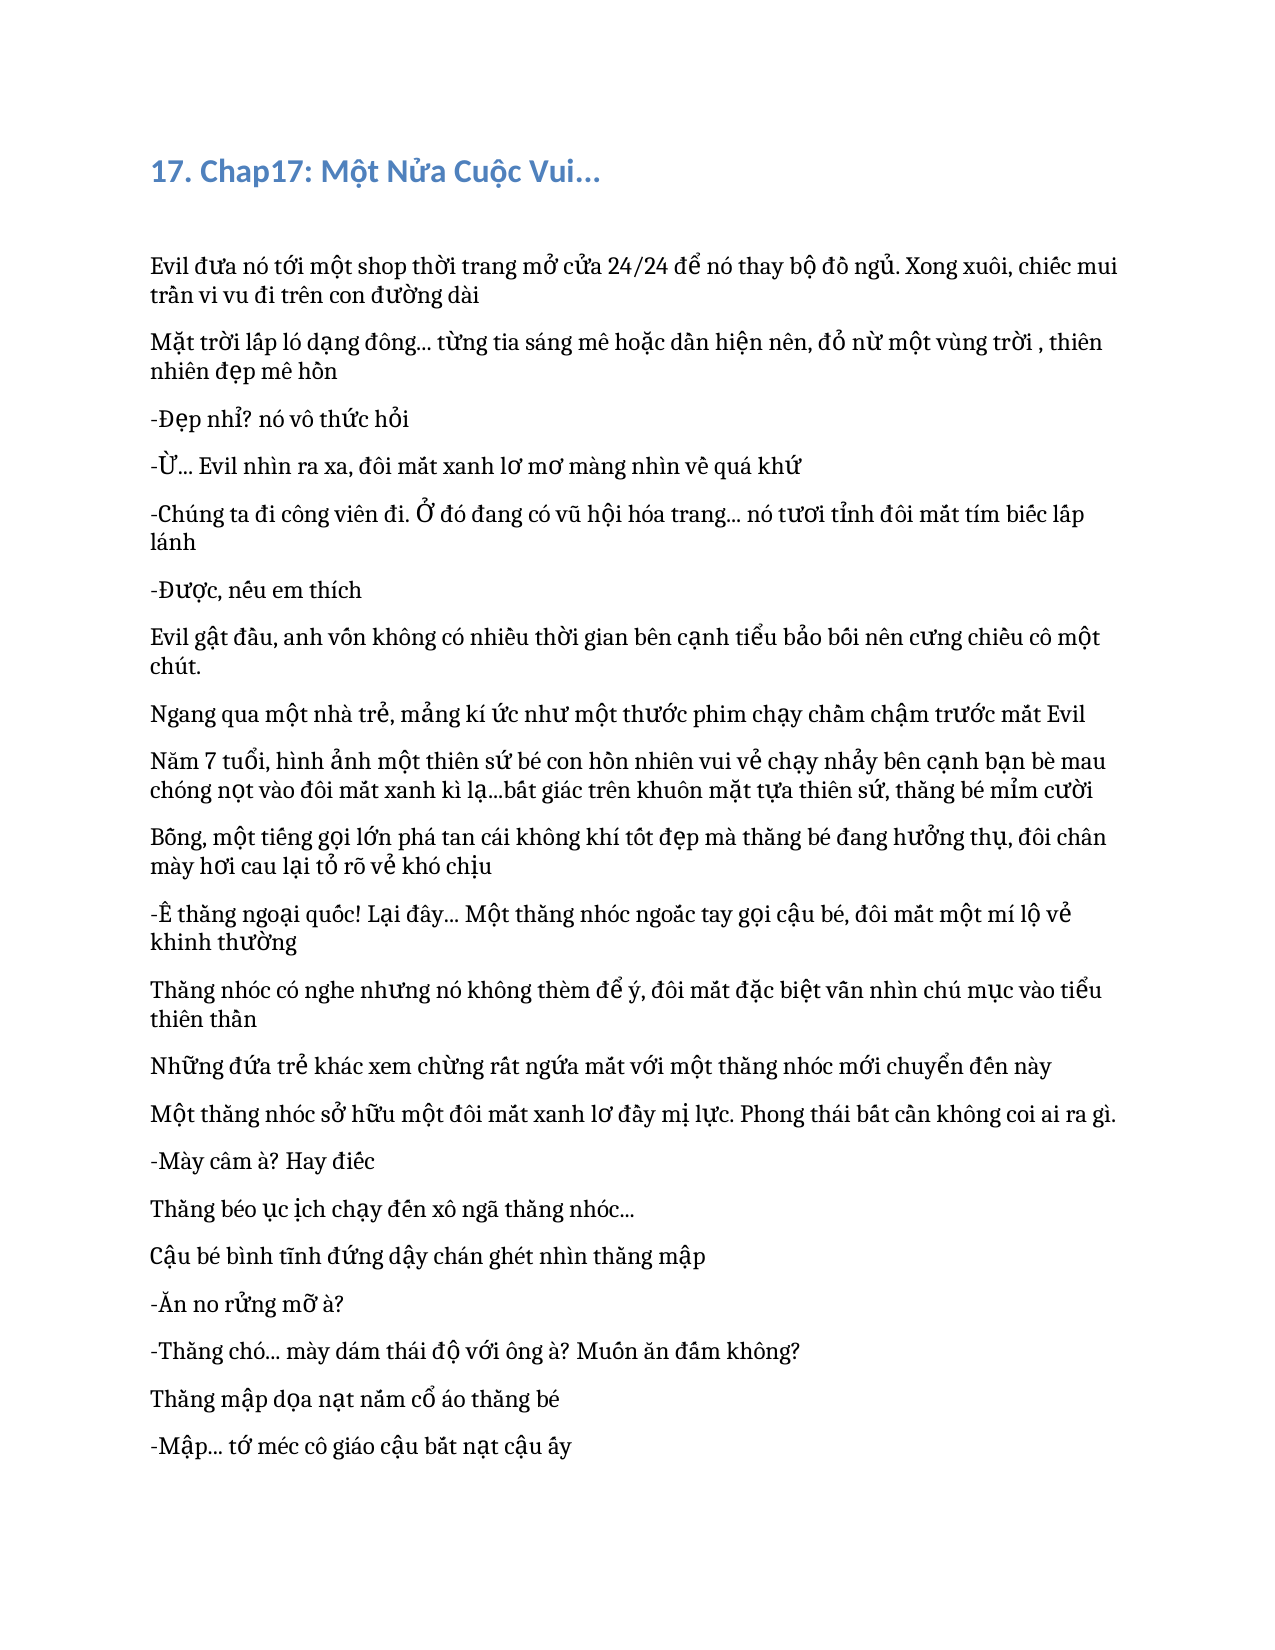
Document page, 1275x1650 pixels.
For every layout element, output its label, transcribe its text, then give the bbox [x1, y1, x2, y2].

text -Ê thằng ngoại quốc! Lại đây... Một thằng nhóc ngoắc tay gọi cậu bé, đôi mắt một mí lộ vẻ khinh thường [150, 899, 1125, 957]
text Mặt trời lấp ló dạng đông... từng tia sáng mê hoặc dần hiện nên, đỏ nừ một vùng trời , thiên nhiên đẹp mê hồn [150, 328, 1125, 386]
text Thằng mập dọa nạt nắm cổ áo thằng bé [150, 1384, 1125, 1413]
text Evil gật đầu, anh vốn không có nhiều thời gian bên cạnh tiểu bảo bối nên cưng chiều cô một chút. [150, 623, 1125, 681]
text Thằng nhóc có nghe nhưng nó không thèm để ý, đôi mắt đặc biệt vẫn nhìn chú mục vào tiểu thiên thần [150, 976, 1125, 1033]
text -Mập... tớ méc cô giáo cậu bắt nạt cậu ấy [150, 1432, 1125, 1461]
text -Ăn no rửng mỡ à? [150, 1289, 1125, 1318]
text -Thằng chó... mày dám thái độ với ông à? Muốn ăn đấm không? [150, 1337, 1125, 1366]
text Thằng béo ục ịch chạy đến xô ngã thằng nhóc... [150, 1194, 1125, 1223]
text -Ừ... Evil nhìn ra xa, đôi mắt xanh lơ mơ màng nhìn về quá khứ [150, 452, 1125, 481]
text Bỗng, một tiếng gọi lớn phá tan cái không khí tốt đẹp mà thằng bé đang hưởng thụ, đôi chân mày hơi cau lại tỏ rõ vẻ khó chịu [150, 823, 1125, 881]
text Ngang qua một nhà trẻ, mảng kí ức như một thước phim chạy chầm chậm trước mắt Evil [150, 699, 1125, 728]
text Năm 7 tuổi, hình ảnh một thiên sứ bé con hồn nhiên vui vẻ chạy nhảy bên cạnh bạn bè mau chóng nọt vào đôi mắt xanh kì lạ...bất giác trên khuôn mặt tựa thiên sứ, thằng bé mỉm cười [150, 747, 1125, 804]
text -Mày câm à? Hay điếc [150, 1147, 1125, 1176]
text Những đứa trẻ khác xem chừng rất ngứa mắt với một thằng nhóc mới chuyển đến này [150, 1052, 1125, 1081]
text -Chúng ta đi công viên đi. Ở đó đang có vũ hội hóa trang... nó tươi tỉnh đôi mắt tím biếc lấp lánh [150, 499, 1125, 557]
text Cậu bé bình tĩnh đứng dậy chán ghét nhìn thằng mập [150, 1242, 1125, 1271]
text Evil đưa nó tới một shop thời trang mở cửa 24/24 để nó thay bộ đồ ngủ. Xong xuôi, chiếc mui trần vi vu đi trên con đường dài [150, 194, 1125, 309]
text Một thằng nhóc sở hữu một đôi mắt xanh lơ đầy mị lực. Phong thái bất cần không coi ai ra gì. [150, 1099, 1125, 1128]
text -Đẹp nhỉ? nó vô thức hỏi [150, 404, 1125, 433]
subtitle 17. Chap17: Một Nửa Cuộc Vui... [150, 150, 1125, 191]
text -Được, nếu em thích [150, 576, 1125, 604]
